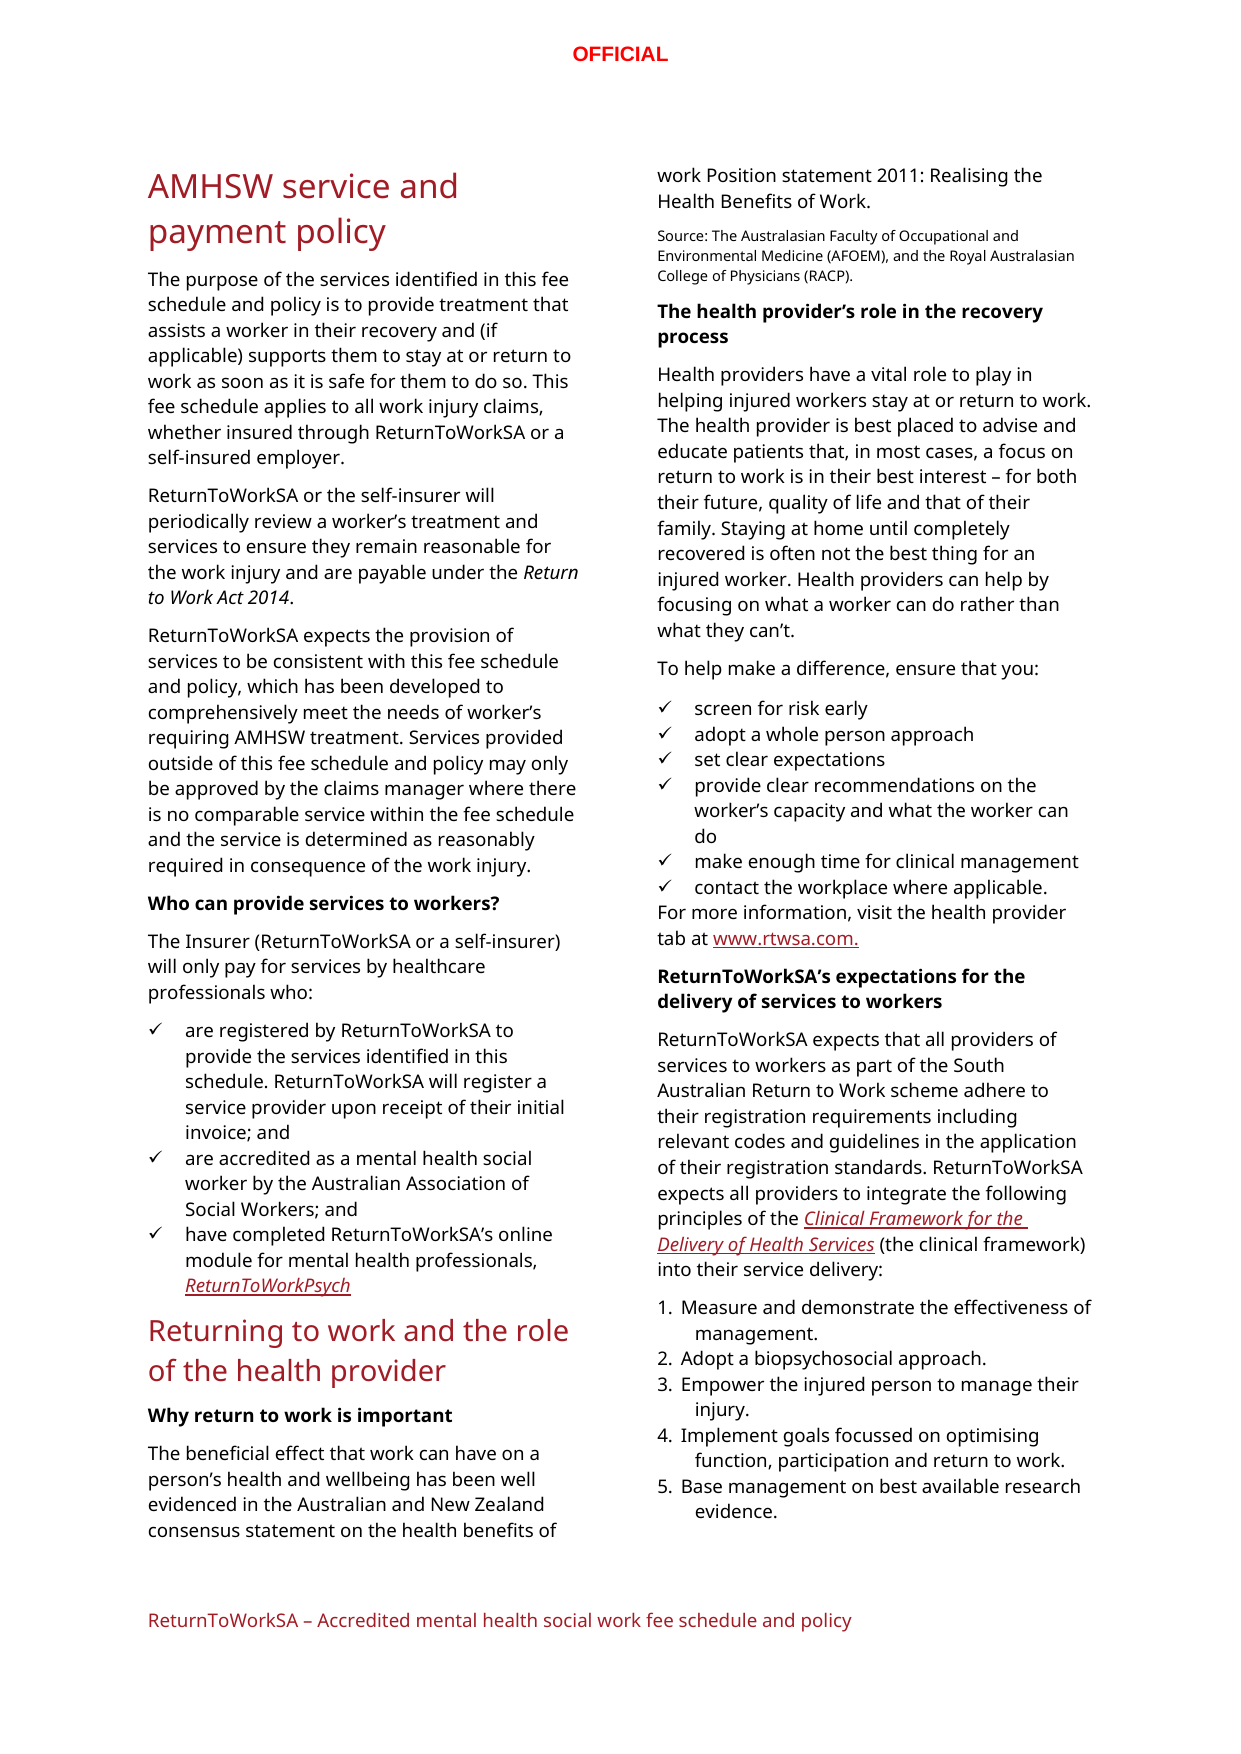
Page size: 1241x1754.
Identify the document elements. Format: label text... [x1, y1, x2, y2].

list provide clear recommendations on the worker’s capacity and what the worker can do [657, 772, 1092, 849]
list contact the workplace where applicable. [657, 874, 1092, 900]
list have completed ReturnToWorkSA’s online module for mental health professionals, ReturnToWorkPsych [148, 1222, 583, 1298]
text Health providers have a vital role to play in helping injured workers stay at or return to work. The health provider is best placed to advise and educate patients that, in most cases, a focus on return to work is in their best interest – for both their future, quality of life and that of their family. Staying at home until completely recovered is often not the best thing for an injured worker. Health providers can help by focusing on what a worker can do rather than what they can’t. [657, 362, 1092, 642]
list make enough time for clinical management [657, 849, 1092, 874]
text Source: The Australasian Faculty of Occupational and Environmental Medicine (AFOEM), and the Royal Australasian College of Physicians (RACP). [657, 226, 1092, 286]
list set clear expectations [657, 747, 1092, 772]
list are registered by ReturnToWorkSA to provide the services identified in this schedule. ReturnToWorkSA will register a service provider upon receipt of their initial invoice; and [148, 1017, 583, 1145]
list Empower the injured person to manage their injury. [657, 1371, 1092, 1422]
text The beneficial effect that work can have on a person’s health and wellbeing has been well evidenced in the Australian and New Zealand consensus statement on the health benefits of work Position statement 2011: Realising the Health Benefits of Work. [657, 162, 1092, 213]
list Measure and demonstrate the effectiveness of management. [657, 1294, 1092, 1346]
text ReturnToWorkSA or the self-insurer will periodically review a worker’s treatment and services to ensure they remain reasonable for the work injury and are payable under the Return to Work Act 2014. [148, 482, 583, 610]
text ReturnToWorkSA’s expectations for the delivery of services to workers [657, 963, 1092, 1014]
text The purpose of the services identified in this fee schedule and policy is to provide treatment that assists a worker in their recovery and (if applicable) supports them to stay at or return to work as soon as it is safe for them to do so. This fee schedule applies to all work injury claims, whether insured through ReturnToWorkSA or a self-insured employer. [148, 266, 583, 470]
text Who can provide services to workers? [148, 890, 583, 916]
text To help make a difference, ensure that you: [657, 655, 1092, 681]
text Returning to work and the role of the health provider [148, 1311, 583, 1390]
list Adopt a biopsychosocial approach. [657, 1346, 1092, 1371]
text ReturnToWorkSA expects the provision of services to be consistent with this fee schedule and policy, which has been developed to comprehensively meet the needs of worker’s requiring AMHSW treatment. Services provided outside of this fee schedule and policy may only be approved by the claims manager where there is no comparable service within the fee schedule and the service is determined as reasonably required in consequence of the work injury. [148, 623, 583, 878]
list Base management on best available research evidence. [657, 1473, 1092, 1524]
text ReturnToWorkSA expects that all providers of services to workers as part of the South Australian Return to Work scheme adhere to their registration requirements including relevant codes and guidelines in the application of their registration standards. ReturnToWorkSA expects all providers to integrate the following principles of the Clinical Framework for the Delivery of Health Services (the clinical framework) into their service delivery: [657, 1027, 1092, 1282]
text AMHSW service and payment policy [148, 162, 583, 253]
list Implement goals focussed on optimising function, participation and return to work. [657, 1422, 1092, 1473]
text The health provider’s role in the recovery process [657, 298, 1092, 349]
text The Insurer (ReturnToWorkSA or a self-insurer) will only pay for services by healthcare professionals who: [148, 928, 583, 1005]
text For more information, visit the health provider tab at www.rtwsa.com. [657, 900, 1092, 951]
list are accredited as a mental health social worker by the Australian Association of Social Workers; and [148, 1145, 583, 1222]
text The beneficial effect that work can have on a person’s health and wellbeing has been well evidenced in the Australian and New Zealand consensus statement on the health benefits of work Position statement 2011: Realising the Health Benefits of Work. [148, 1441, 583, 1543]
list screen for risk early [657, 696, 1092, 721]
text Why return to work is important [148, 1402, 583, 1428]
list adopt a whole person approach [657, 721, 1092, 747]
